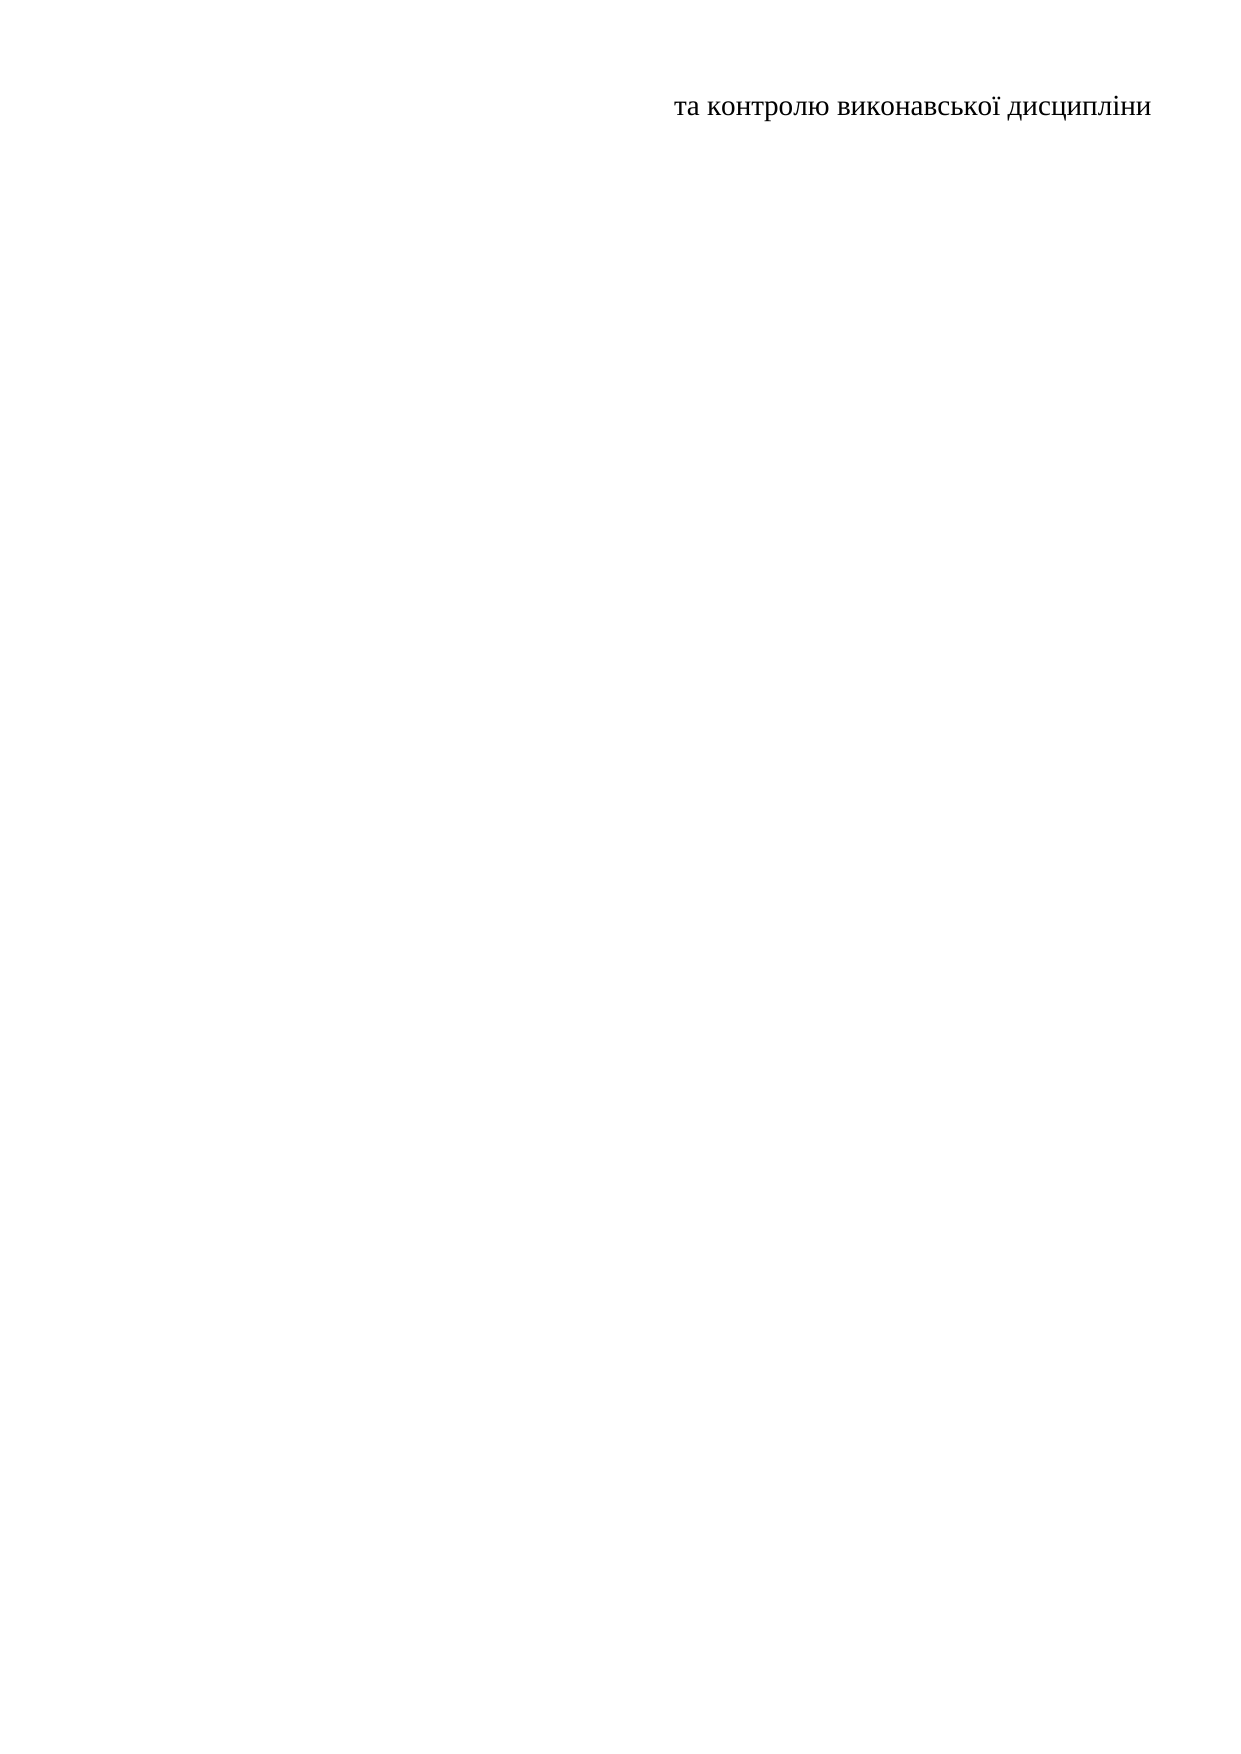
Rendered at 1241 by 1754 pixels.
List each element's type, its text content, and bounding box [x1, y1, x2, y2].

text та контролю виконавської дисципліни [148, 88, 1152, 122]
